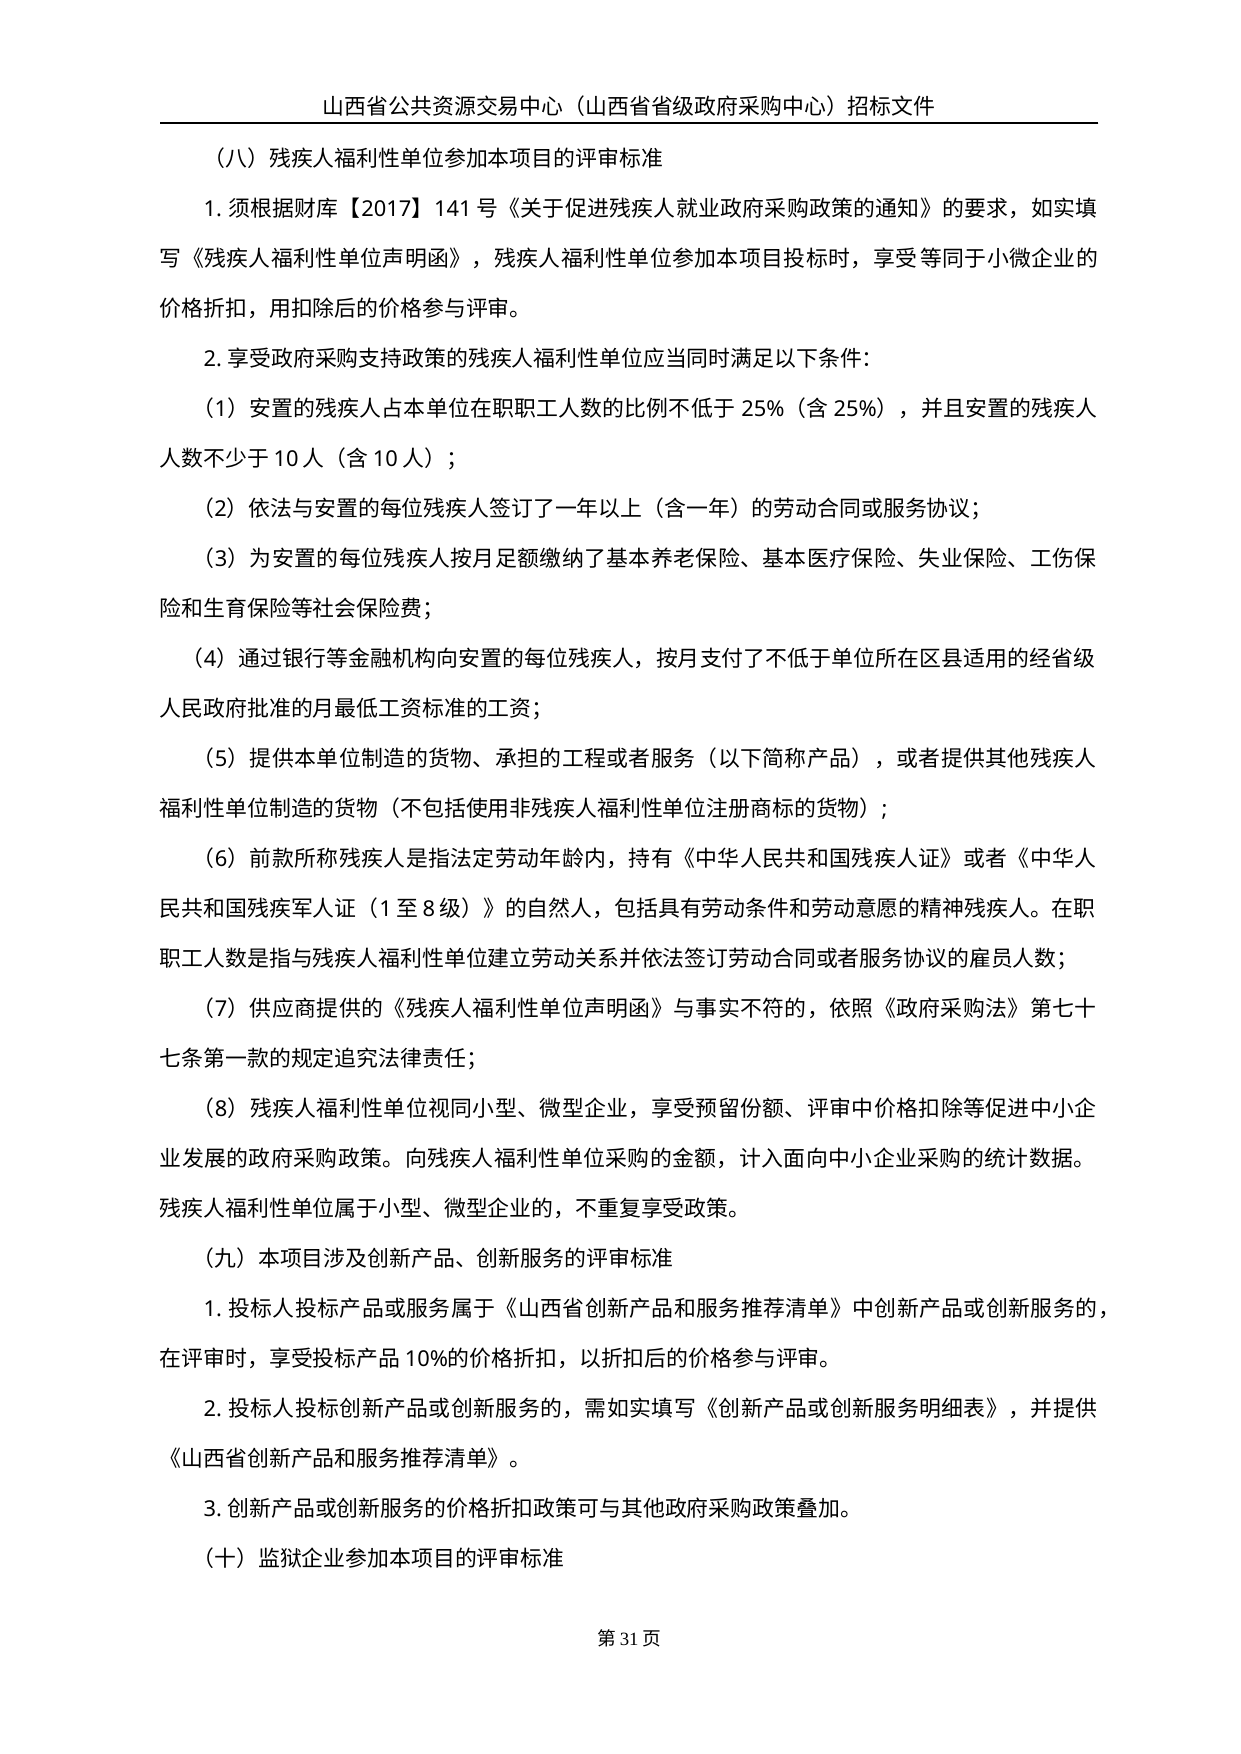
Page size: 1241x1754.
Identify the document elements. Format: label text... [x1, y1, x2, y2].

text （八）残疾人福利性单位参加本项目的评审标准 [159, 126, 1098, 176]
text （3）为安置的每位残疾人按月足额缴纳了基本养老保险、基本医疗保险、失业保险、工伤保险和生育保险等社会保险费； [159, 526, 1098, 626]
text （1）安置的残疾人占本单位在职职工人数的比例不低于25%（含25%），并且安置的残疾人人数不少于10人（含10人）； [159, 376, 1098, 476]
text （十）监狱企业参加本项目的评审标准 [159, 1526, 1098, 1576]
text 2. 投标人投标创新产品或创新服务的，需如实填写《创新产品或创新服务明细表》，并提供《山西省创新产品和服务推荐清单》。 [159, 1376, 1098, 1476]
text 1. 投标人投标产品或服务属于《山西省创新产品和服务推荐清单》中创新产品或创新服务的，在评审时，享受投标产品10%的价格折扣，以折扣后的价格参与评审。 [159, 1276, 1098, 1376]
text （7）供应商提供的《残疾人福利性单位声明函》与事实不符的，依照《政府采购法》第七十七条第一款的规定追究法律责任； [159, 976, 1098, 1076]
text （九）本项目涉及创新产品、创新服务的评审标准 [159, 1226, 1098, 1276]
text （8）残疾人福利性单位视同小型、微型企业，享受预留份额、评审中价格扣除等促进中小企业发展的政府采购政策。向残疾人福利性单位采购的金额，计入面向中小企业采购的统计数据。残疾人福利性单位属于小型、微型企业的，不重复享受政策。 [159, 1076, 1098, 1226]
text 3. 创新产品或创新服务的价格折扣政策可与其他政府采购政策叠加。 [159, 1476, 1098, 1526]
text （5）提供本单位制造的货物、承担的工程或者服务（以下简称产品），或者提供其他残疾人福利性单位制造的货物（不包括使用非残疾人福利性单位注册商标的货物）; [159, 726, 1098, 826]
text （2）依法与安置的每位残疾人签订了一年以上（含一年）的劳动合同或服务协议； [159, 476, 1098, 526]
text （4）通过银行等金融机构向安置的每位残疾人，按月支付了不低于单位所在区县适用的经省级人民政府批准的月最低工资标准的工资； [159, 626, 1098, 726]
text 1. 须根据财库【2017】141号《关于促进残疾人就业政府采购政策的通知》的要求，如实填写《残疾人福利性单位声明函》，残疾人福利性单位参加本项目投标时，享受等同于小微企业的价格折扣，用扣除后的价格参与评审。 [159, 176, 1098, 326]
text 2. 享受政府采购支持政策的残疾人福利性单位应当同时满足以下条件： [159, 326, 1098, 376]
text （6）前款所称残疾人是指法定劳动年龄内，持有《中华人民共和国残疾人证》或者《中华人民共和国残疾军人证（1至8级）》的自然人，包括具有劳动条件和劳动意愿的精神残疾人。在职职工人数是指与残疾人福利性单位建立劳动关系并依法签订劳动合同或者服务协议的雇员人数； [159, 826, 1098, 976]
